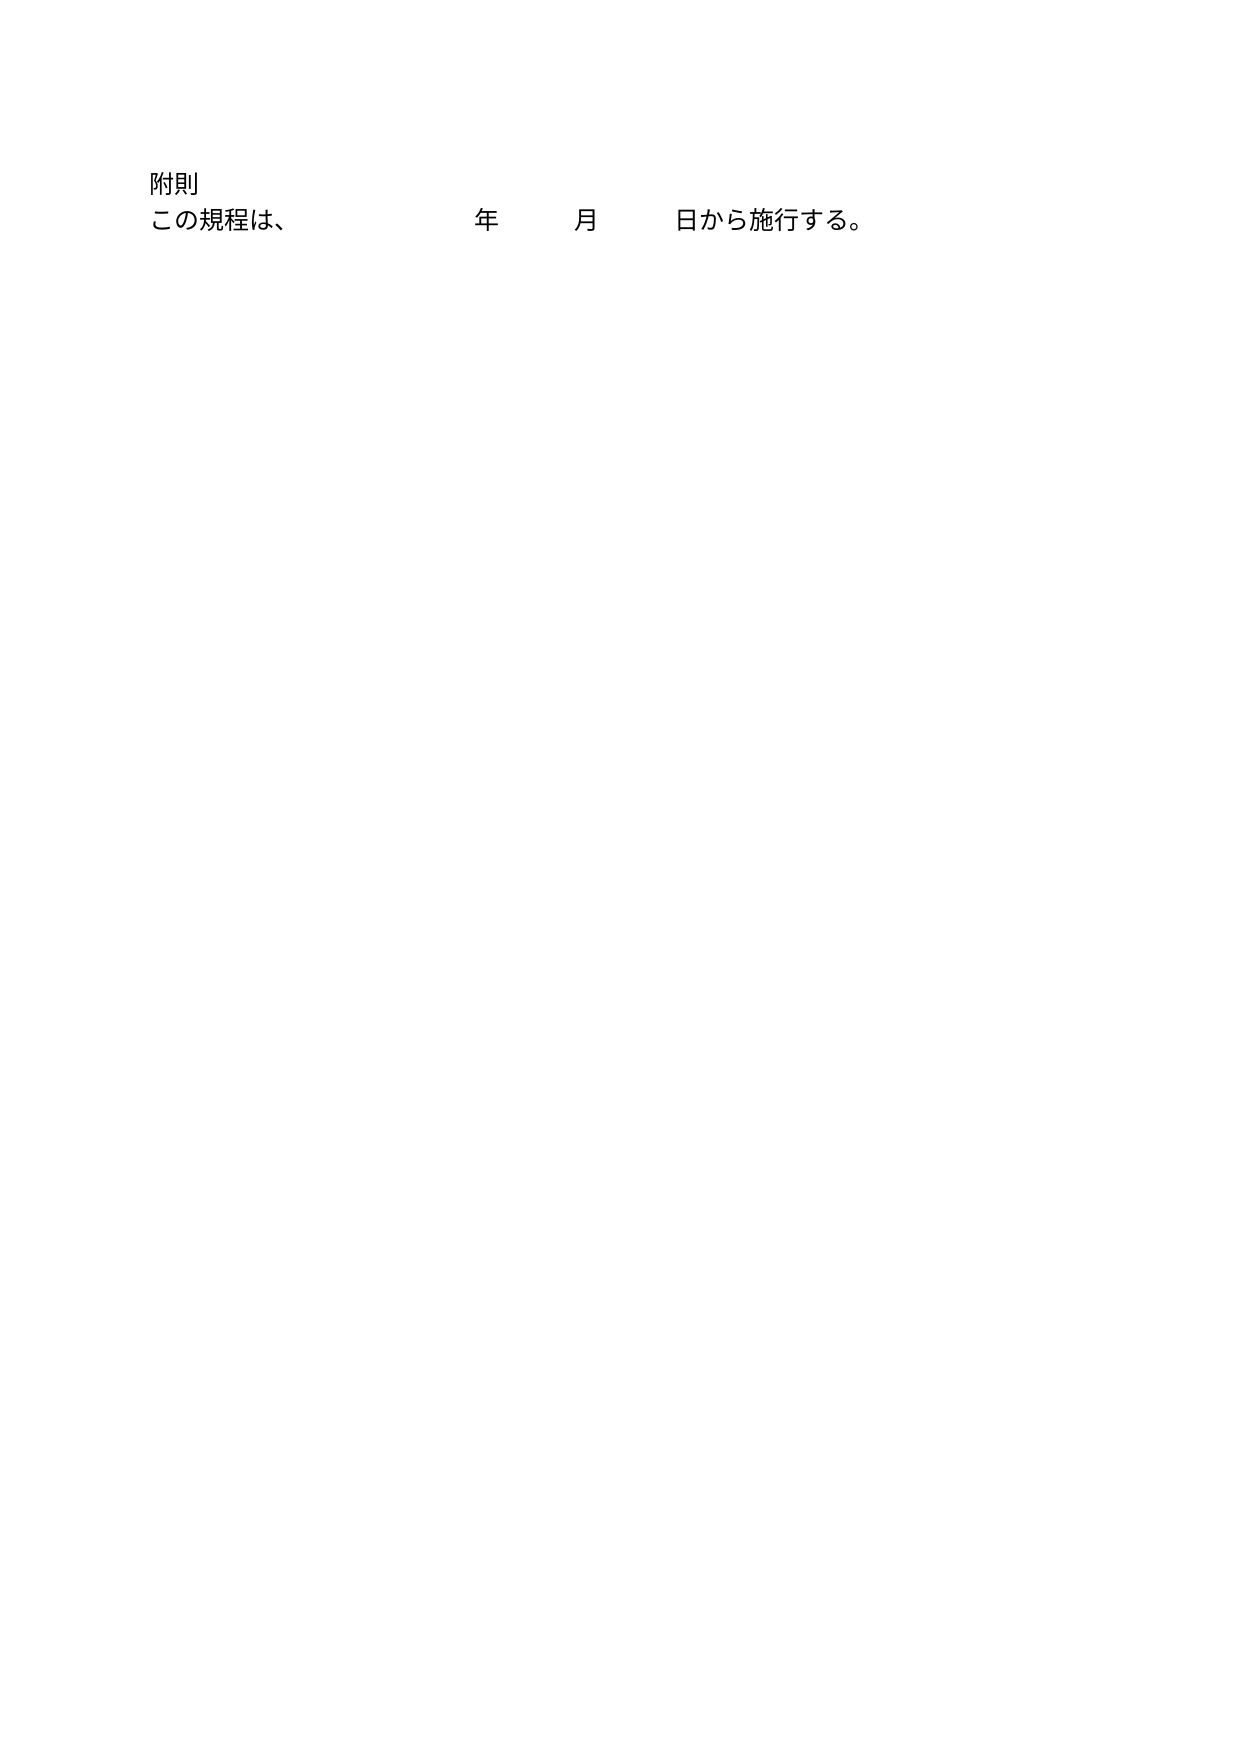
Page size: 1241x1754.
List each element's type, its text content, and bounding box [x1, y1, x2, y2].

text この規程は、 年 月 日から施行する。 [149, 201, 1091, 237]
text 附則 [149, 164, 1091, 201]
